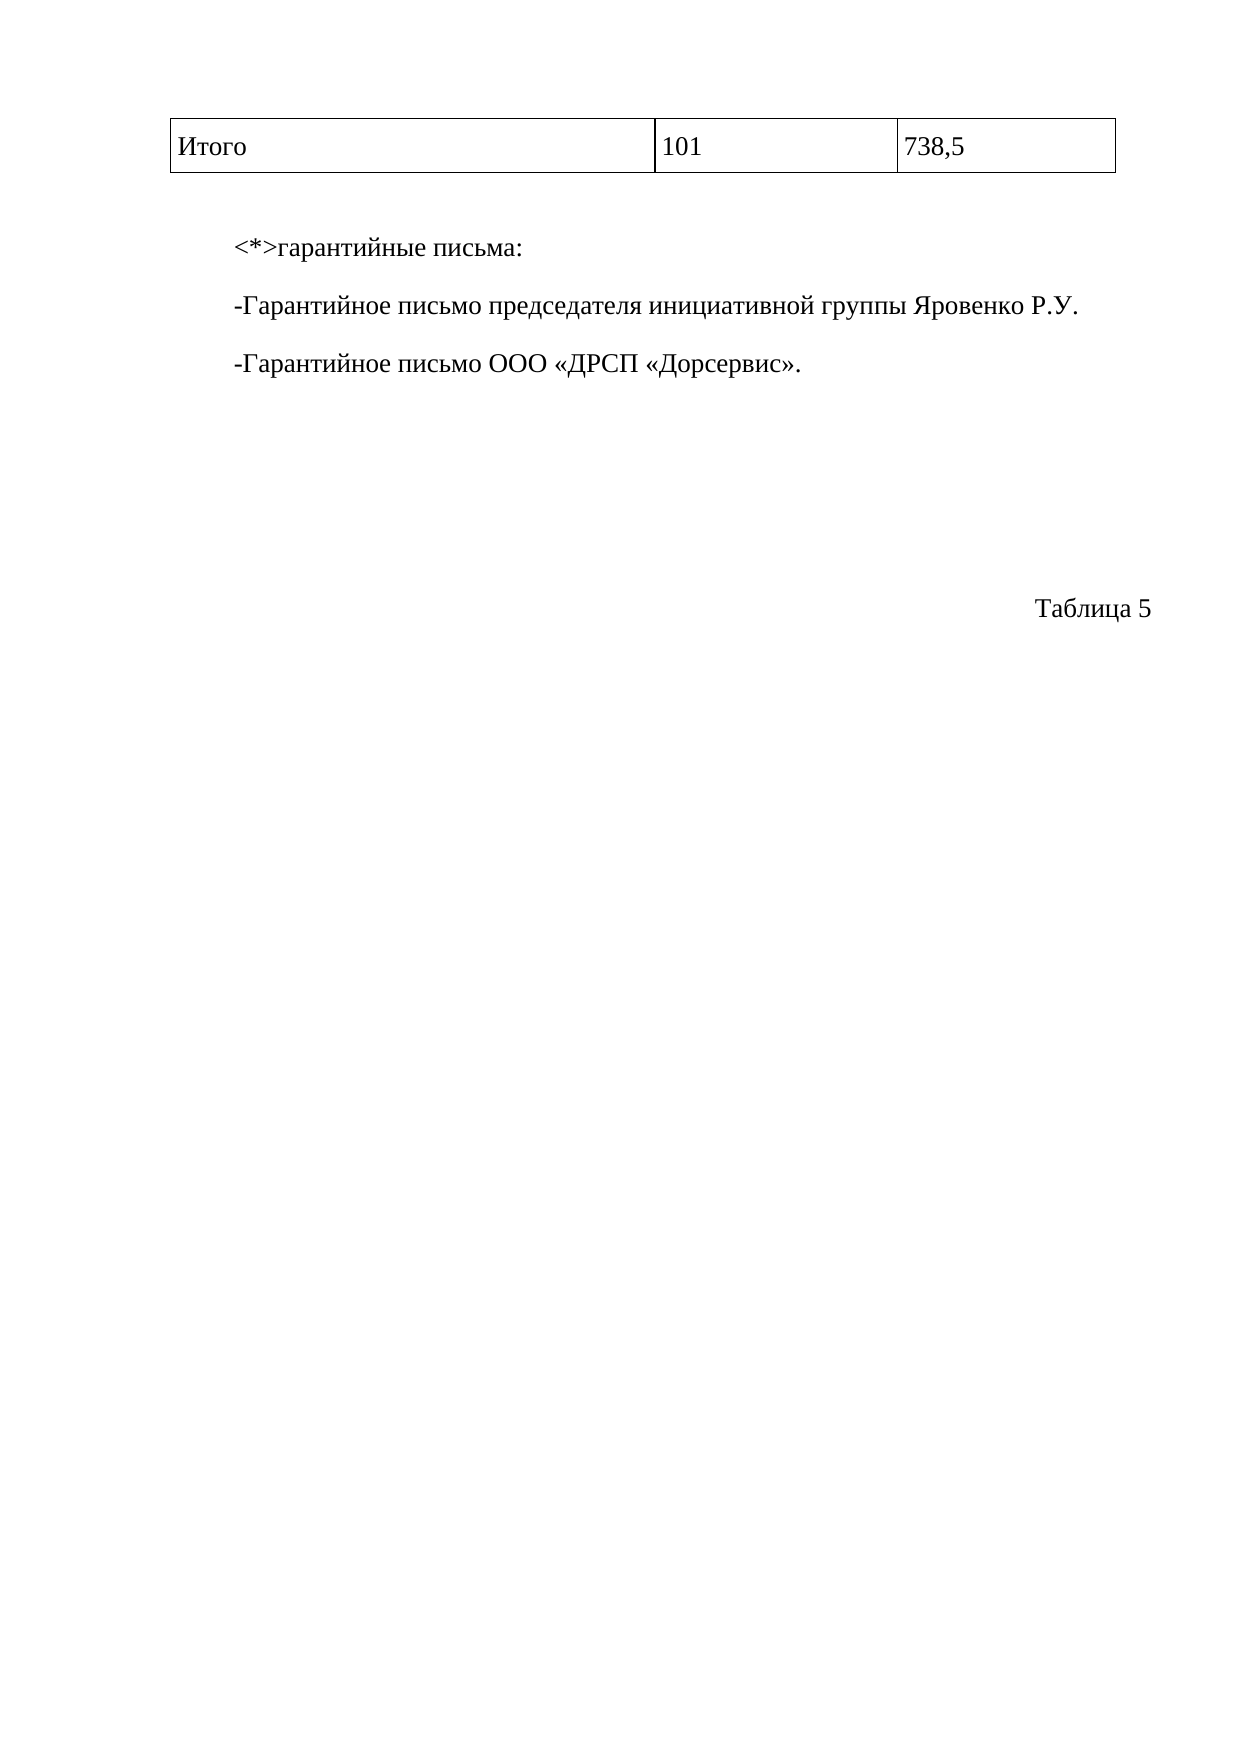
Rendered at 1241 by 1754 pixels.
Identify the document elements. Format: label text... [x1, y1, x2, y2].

text -Гарантийное письмо председателя инициативной группы Яровенко Р.У. [177, 289, 1152, 320]
text Таблица 5 [177, 592, 1152, 623]
text -Гарантийное письмо ООО «ДРСП «Дорсервис». [177, 347, 1152, 378]
text <*>гарантийные письма: [177, 231, 1152, 262]
table_cell 738,5 [898, 119, 1115, 172]
table_cell 101 [656, 119, 897, 172]
table_cell Итого [171, 119, 654, 172]
